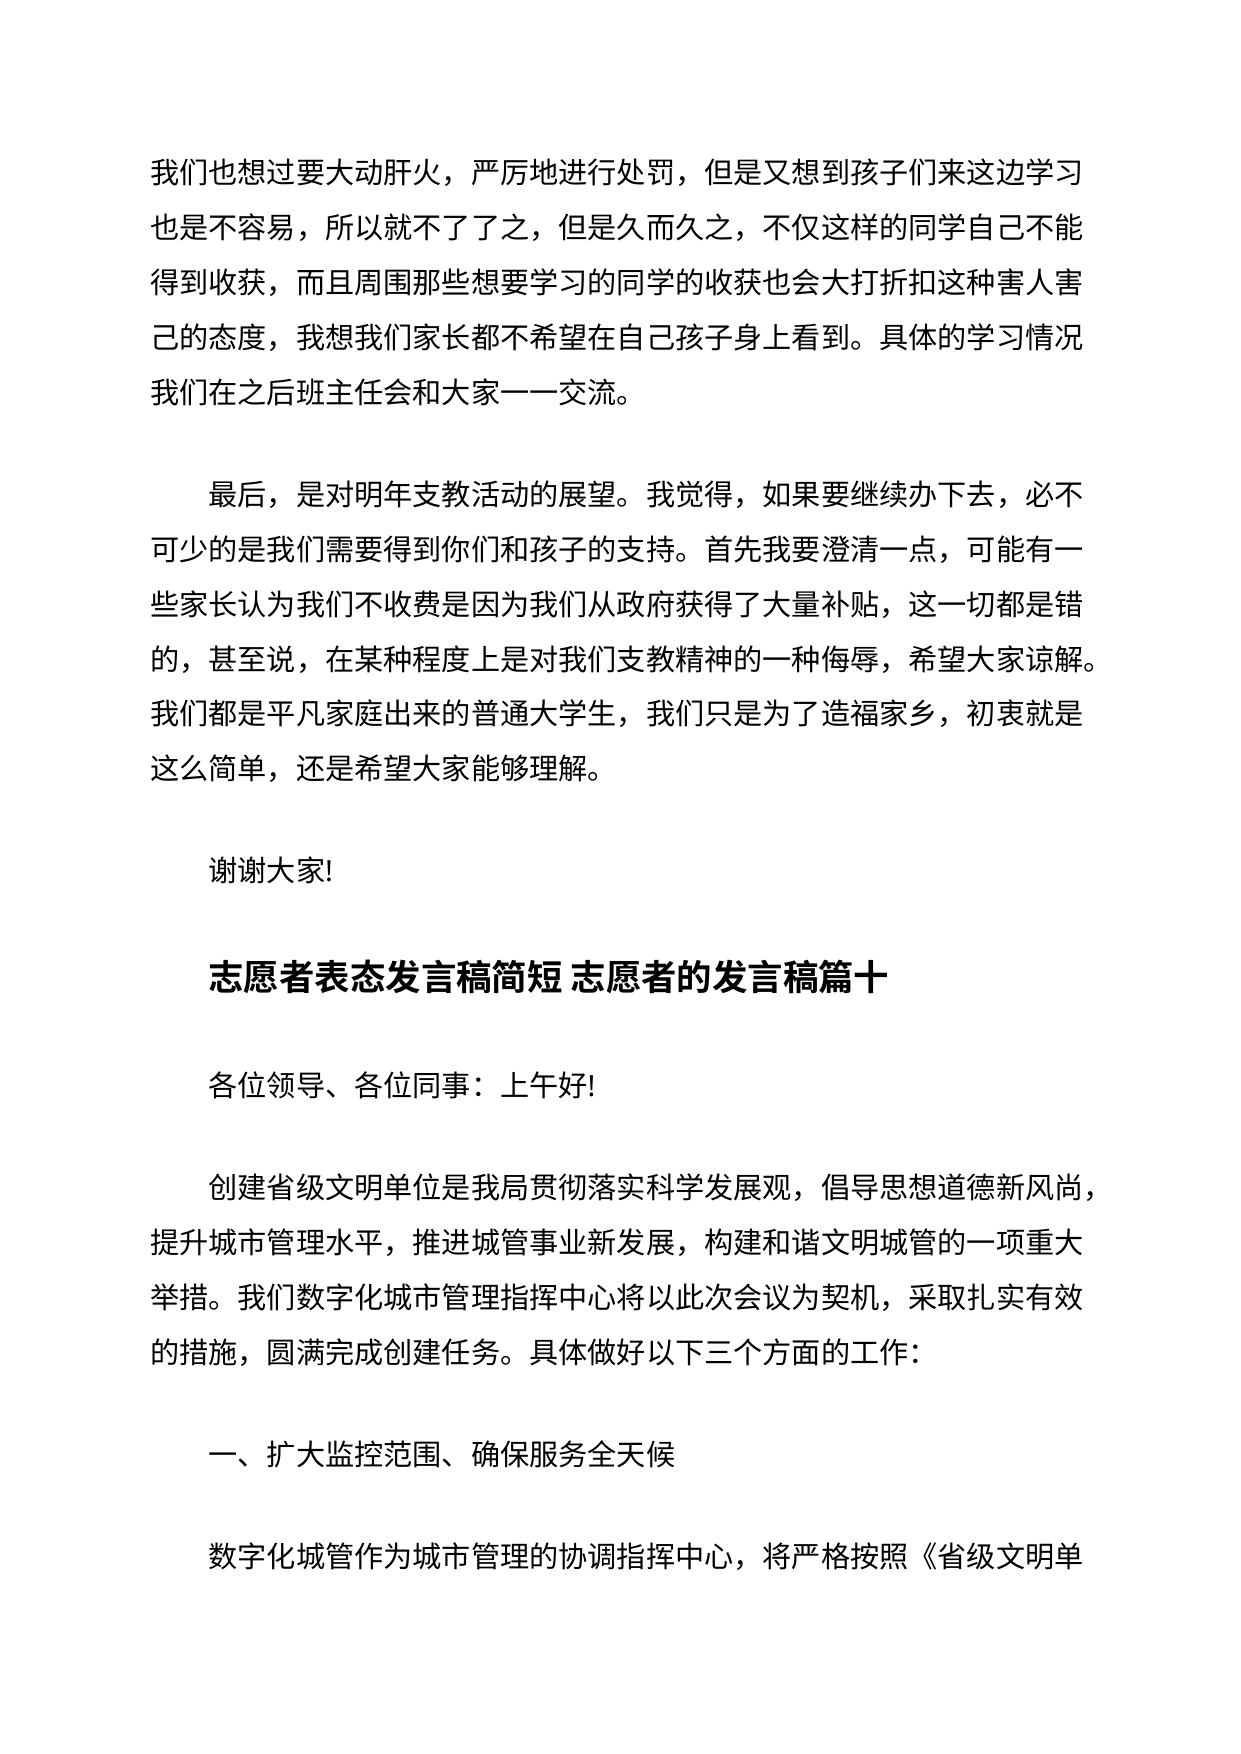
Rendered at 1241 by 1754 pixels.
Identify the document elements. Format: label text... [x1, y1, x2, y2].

text 各位领导、各位同事：上午好! [150, 1063, 1090, 1105]
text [150, 1533, 1090, 1576]
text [150, 150, 1090, 412]
text 志愿者表态发言稿简短 志愿者的发言稿篇十 [150, 949, 1090, 1001]
text 谢谢大家! [150, 848, 1090, 890]
text 最后，是对明年支教活动的展望。我觉得，如果要继续办下去，必不可少的是我们需要得到你们和孩子的支持。首先我要澄清一点，可能有一些家长认为我们不收费是因为我们从政府获得了大量补贴，这一切都是错的，甚至说，在某种程度上是对我们支教精神的一种侮辱，希望大家谅解。我们都是平凡家庭出来的普通大学生，我们只是为了造福家乡，初衷就是这么简单，还是希望大家能够理解。 [150, 471, 1090, 788]
text 一、扩大监控范围、确保服务全天候 [150, 1431, 1090, 1474]
text 创建省级文明单位是我局贯彻落实科学发展观，倡导思想道德新风尚，提升城市管理水平，推进城管事业新发展，构建和谐文明城管的一项重大举措。我们数字化城市管理指挥中心将以此次会议为契机，采取扎实有效的措施，圆满完成创建任务。具体做好以下三个方面的工作： [150, 1165, 1090, 1372]
